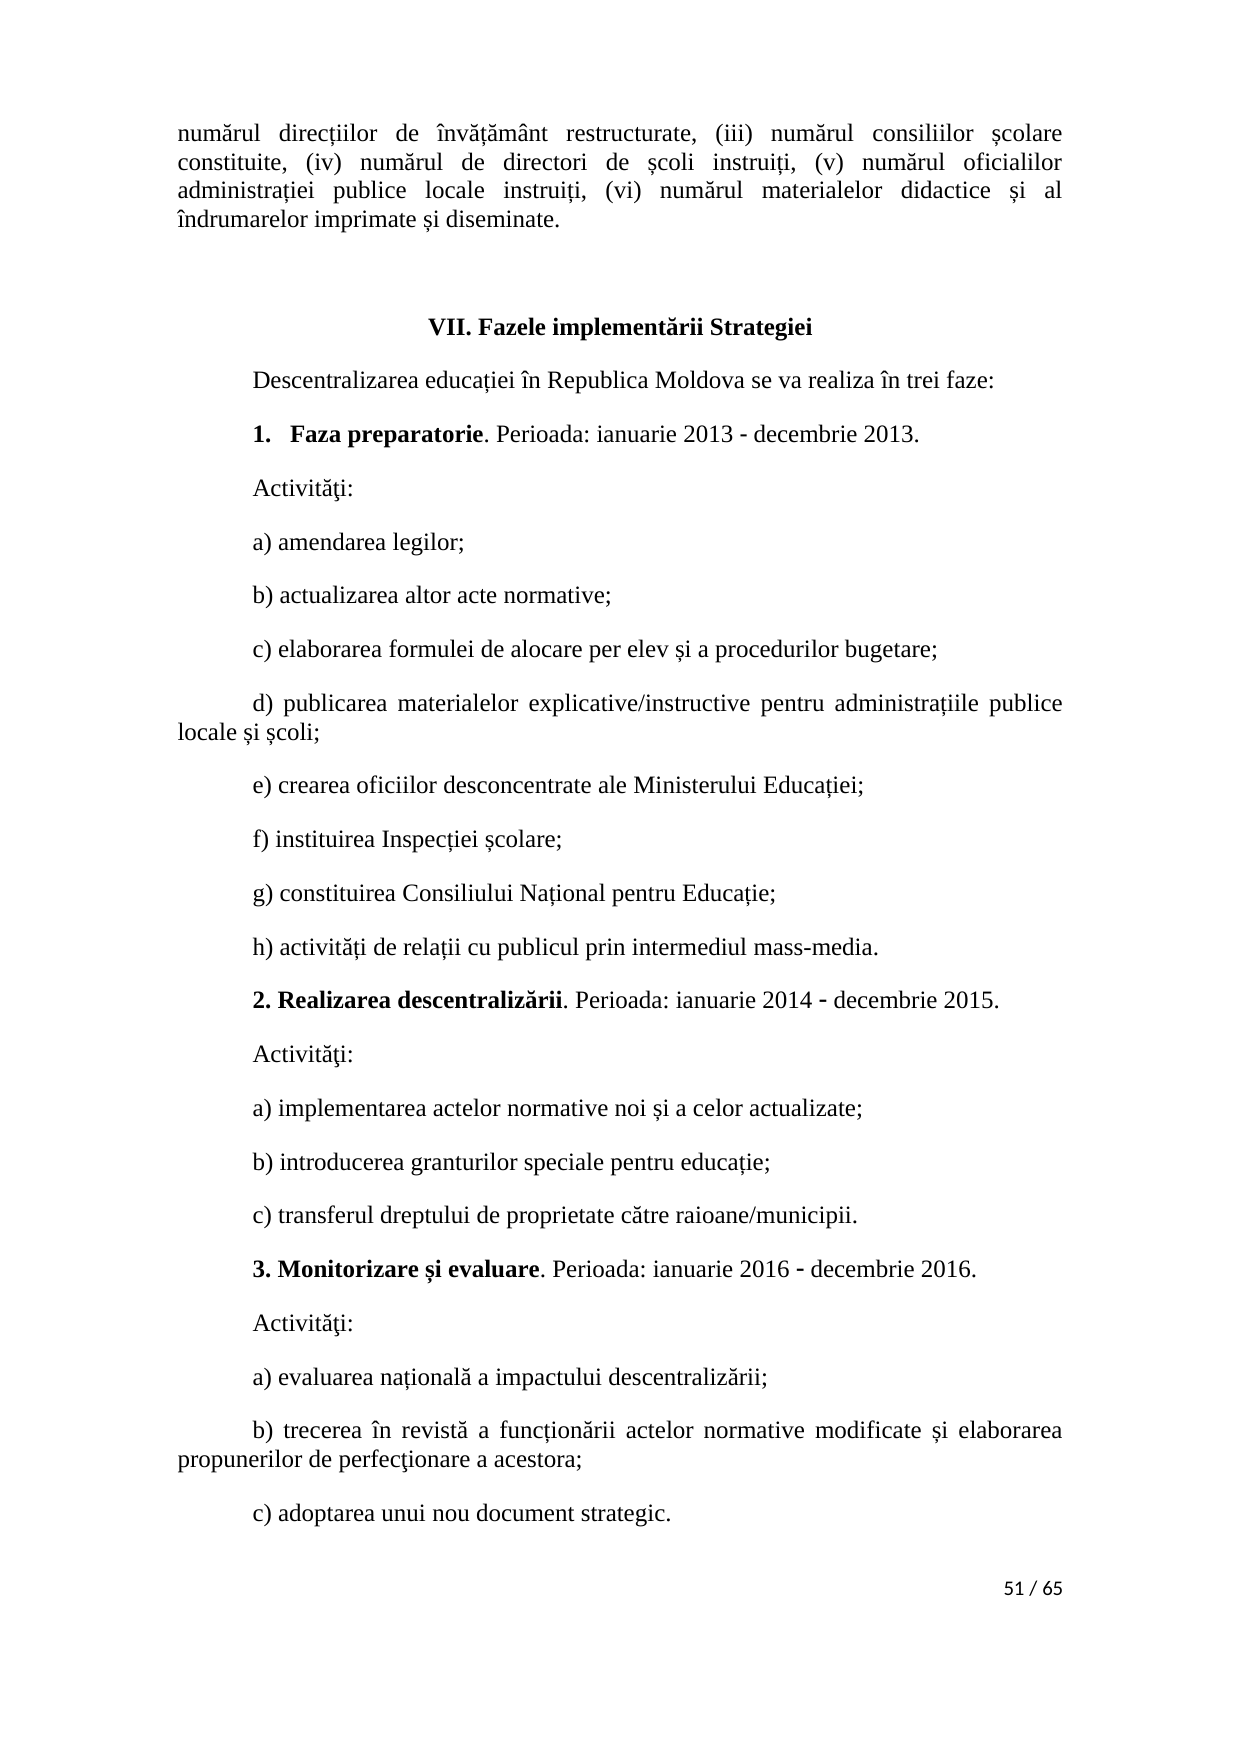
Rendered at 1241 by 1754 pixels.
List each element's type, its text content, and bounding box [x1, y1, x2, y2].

list Faza preparatorie. Perioada: ianuarie 2013 decembrie 2013. [252, 419, 1063, 448]
text a) implementarea actelor normative noi și a celor actualizate; [177, 1093, 1063, 1122]
text b) actualizarea altor acte normative; [177, 581, 1063, 609]
text Activităţi: [177, 1308, 1063, 1337]
text Activităţi: [177, 1039, 1063, 1068]
text b) introducerea granturilor speciale pentru educație; [177, 1147, 1063, 1176]
text c) elaborarea formulei de alocare per elev și a procedurilor bugetare; [177, 634, 1063, 663]
text 2. Realizarea descentralizării. Perioada: ianuarie 2014 decembrie 2015. [177, 986, 1063, 1014]
text f) instituirea Inspecției școlare; [177, 824, 1063, 853]
text c) adoptarea unui nou document strategic. [177, 1498, 1063, 1527]
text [177, 118, 1063, 233]
text Activităţi: [252, 473, 1063, 502]
text e) crearea oficiilor desconcentrate ale Ministerului Educației; [177, 771, 1063, 799]
text c) transferul dreptului de proprietate către raioane/municipii. [177, 1201, 1063, 1229]
text h) activități de relații cu publicul prin intermediul mass-media. [177, 932, 1063, 961]
text d) publicarea materialelor explicative/instructive pentru administrațiile publice locale și școli; [177, 688, 1063, 746]
text VII. Fazele implementării Strategiei [177, 312, 1063, 341]
text b) trecerea în revistă a funcționării actelor normative modificate și elaborarea propunerilor de perfecţionare a acestora; [177, 1416, 1063, 1473]
text a) evaluarea națională a impactului descentralizării; [177, 1362, 1063, 1391]
text a) amendarea legilor; [177, 527, 1063, 556]
text 3. Monitorizare și evaluare. Perioada: ianuarie 2016 decembrie 2016. [177, 1254, 1063, 1283]
text Descentralizarea educației în Republica Moldova se va realiza în trei faze: [177, 366, 1063, 394]
text g) constituirea Consiliului Național pentru Educație; [177, 878, 1063, 907]
